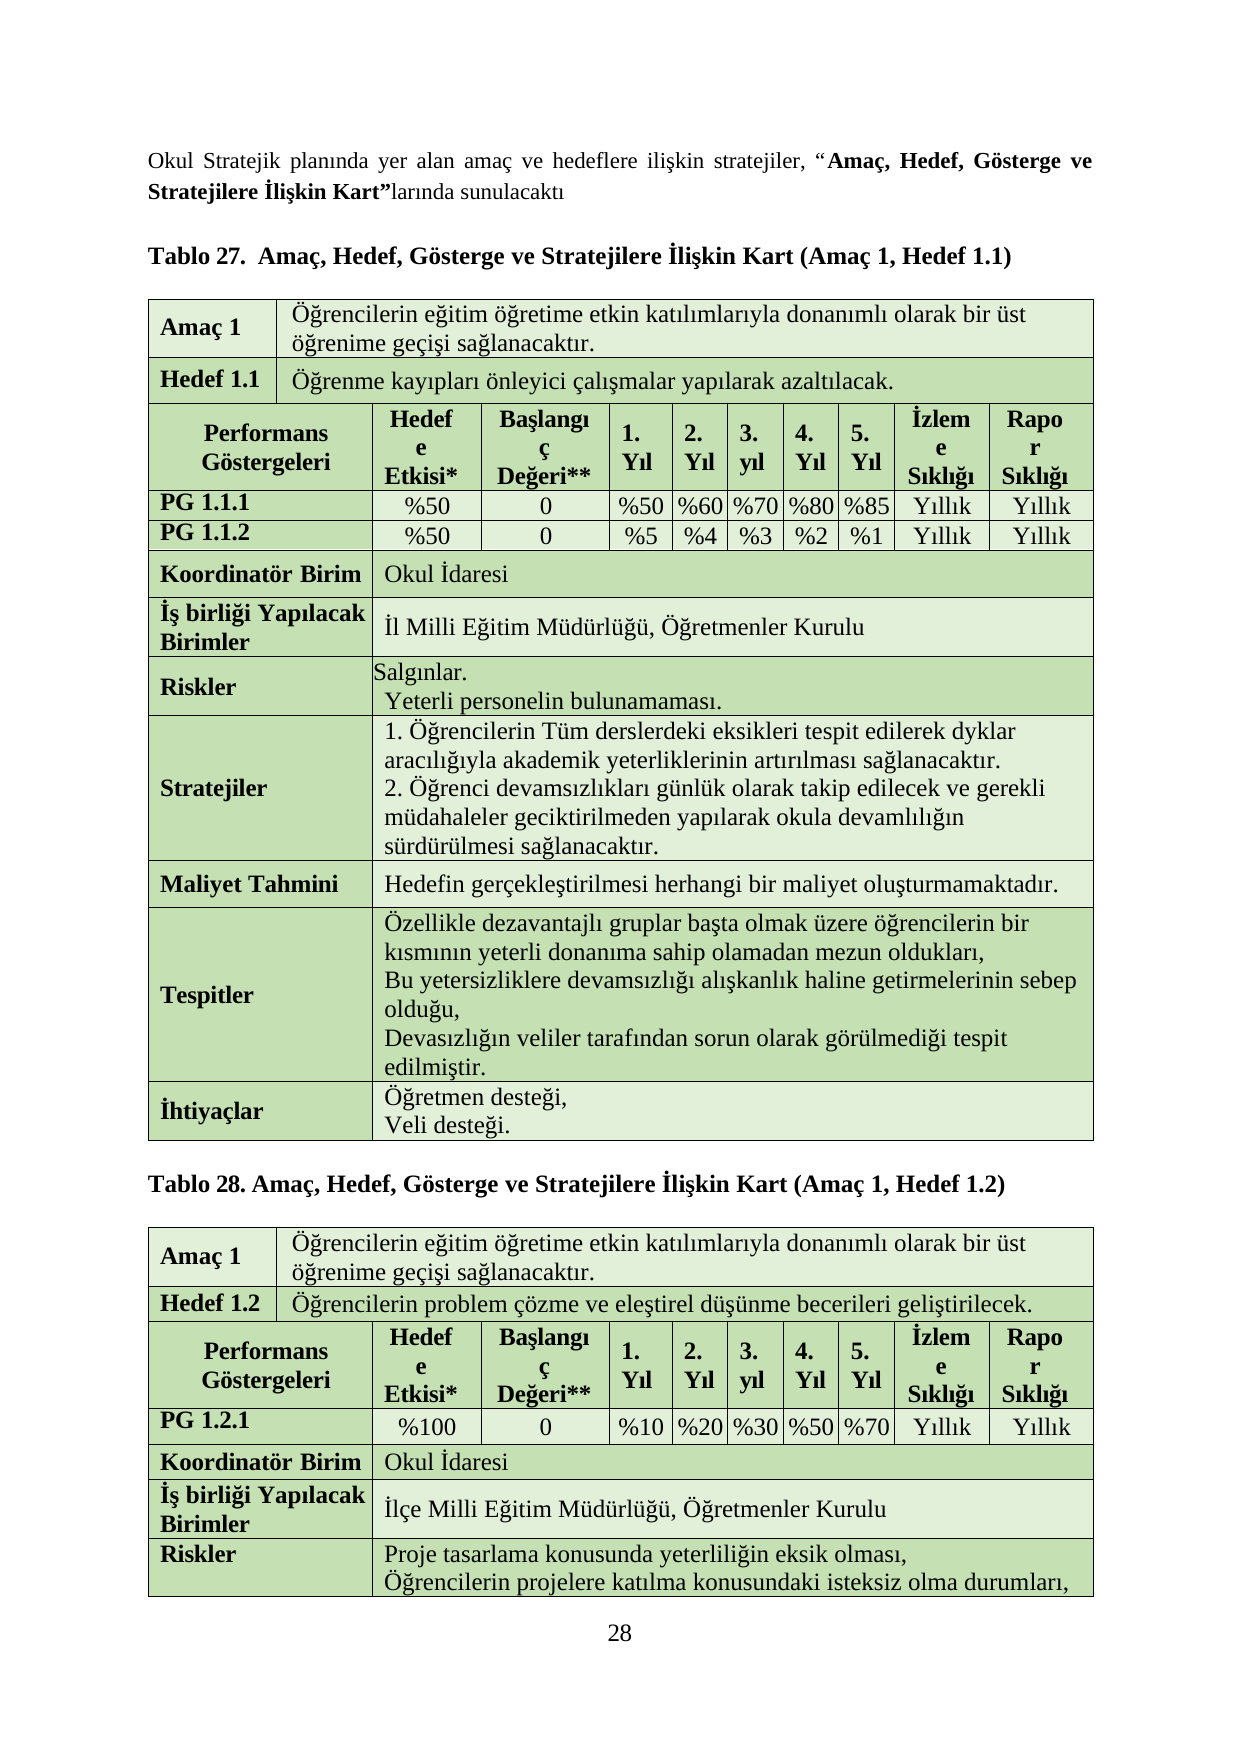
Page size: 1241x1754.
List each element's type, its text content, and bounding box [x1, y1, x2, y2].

table_cell İhtiyaçlar [149, 1082, 372, 1140]
table_cell Salgınlar. Yeterli personelin bulunamaması. [373, 657, 1093, 715]
table_cell 3. yıl [728, 1322, 783, 1408]
table_cell İş birliği Yapılacak Birimler [149, 598, 372, 656]
table_cell %1 [839, 521, 894, 549]
table_cell %60 [673, 491, 727, 520]
table_cell PG 1.2.1 [149, 1409, 372, 1444]
table_cell İzleme Sıklığı [895, 1322, 989, 1408]
table_cell %85 [839, 491, 894, 520]
table_cell Yıllık [990, 1409, 1093, 1444]
table_cell 5. Yıl [839, 1322, 894, 1408]
table_cell Stratejiler [149, 716, 372, 860]
table_cell PG 1.1.2 [149, 521, 372, 549]
table_cell %70 [728, 491, 783, 520]
table_cell Riskler [149, 1539, 372, 1596]
table_cell Öğretmen desteği, Veli desteği. [373, 1082, 1093, 1140]
table_cell Yıllık [990, 521, 1093, 549]
table_cell Hedefin gerçekleştirilmesi herhangi bir maliyet oluşturmamaktadır. [373, 861, 1093, 907]
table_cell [373, 1539, 1093, 1596]
table_cell %20 [673, 1409, 727, 1444]
table_cell Rapor Sıklığı [990, 404, 1093, 490]
table_header Amaç 1 [149, 300, 276, 357]
table_cell %50 [373, 491, 481, 520]
table_cell Hedef 1.1 [149, 358, 276, 403]
table_cell 1. Yıl [610, 1322, 672, 1408]
table_cell Koordinatör Birim [149, 551, 372, 597]
table_cell 0 [482, 1409, 609, 1444]
table_cell 0 [482, 491, 609, 520]
table_cell %10 [610, 1409, 672, 1444]
table_cell 2. Yıl [673, 404, 727, 490]
table_cell %3 [728, 521, 783, 549]
table_cell Yıllık [895, 491, 989, 520]
table_cell İş birliği Yapılacak Birimler [149, 1480, 372, 1538]
table_cell Yıllık [895, 521, 989, 549]
table_cell Öğrencilerin problem çözme ve eleştirel düşünme becerileri geliştirilecek. [277, 1287, 1093, 1321]
table_cell Yıllık [895, 1409, 989, 1444]
table_cell Koordinatör Birim [149, 1445, 372, 1479]
table_cell %70 [839, 1409, 894, 1444]
table_cell Rapor Sıklığı [990, 1322, 1093, 1408]
table_cell Hedefe Etkisi* [373, 404, 481, 490]
table_cell Hedef 1.2 [149, 1287, 276, 1321]
table_cell 0 [482, 521, 609, 549]
table_cell Başlangıç Değeri** [482, 1322, 609, 1408]
table_cell İlçe Milli Eğitim Müdürlüğü, Öğretmenler Kurulu [373, 1480, 1093, 1538]
table_cell Performans Göstergeleri [149, 404, 372, 490]
table_cell %2 [784, 521, 838, 549]
table_header Öğrencilerin eğitim öğretime etkin katılımlarıyla donanımlı olarak bir üst öğrenime geçişi sağlanacaktır. [277, 300, 1093, 357]
table_cell %30 [728, 1409, 783, 1444]
table_cell 3. yıl [728, 404, 783, 490]
table_cell Hedefe Etkisi* [373, 1322, 481, 1408]
table_cell 1. Öğrencilerin Tüm derslerdeki eksikleri tespit edilerek dyklar aracılığıyla akademik yeterliklerinin artırılması sağlanacaktır. 2. Öğrenci devamsızlıkları günlük olarak takip edilecek ve gerekli müdahaleler geciktirilmeden yapılarak okula devamlılığın sürdürülmesi sağlanacaktır. [373, 716, 1093, 860]
table_cell İzleme Sıklığı [895, 404, 989, 490]
table_cell %5 [610, 521, 672, 549]
table_cell Tespitler [149, 908, 372, 1081]
table_cell 4. Yıl [784, 404, 838, 490]
table_cell %50 [784, 1409, 838, 1444]
table_cell 2. Yıl [673, 1322, 727, 1408]
table_cell Riskler [149, 657, 372, 715]
table_cell 4. Yıl [784, 1322, 838, 1408]
table_cell %4 [673, 521, 727, 549]
text Okul Stratejik planında yer alan amaç ve hedeflere ilişkin stratejiler, “Amaç, Hedef, Gösterge ve Stratejilere İlişkin Kart”larında sunulacaktı [148, 148, 1092, 204]
text Tablo 28. Amaç, Hedef, Gösterge ve Stratejilere İlişkin Kart (Amaç 1, Hedef 1.2) [148, 1169, 1093, 1198]
table_cell Başlangıç Değeri** [482, 404, 609, 490]
table_cell Maliyet Tahmini [149, 861, 372, 907]
table_cell 5. Yıl [839, 404, 894, 490]
table_cell İl Milli Eğitim Müdürlüğü, Öğretmenler Kurulu [373, 598, 1093, 656]
table_cell Yıllık [990, 491, 1093, 520]
text Tablo 27. Amaç, Hedef, Gösterge ve Stratejilere İlişkin Kart (Amaç 1, Hedef 1.1) [148, 241, 1093, 270]
table_cell %50 [610, 491, 672, 520]
table_cell 1. Yıl [610, 404, 672, 490]
table_cell Performans Göstergeleri [149, 1322, 372, 1408]
table_cell %50 [373, 521, 481, 549]
table_header Amaç 1 [149, 1228, 276, 1286]
table_cell %100 [373, 1409, 481, 1444]
table_cell Özellikle dezavantajlı gruplar başta olmak üzere öğrencilerin bir kısmının yeterli donanıma sahip olamadan mezun oldukları, Bu yetersizliklere devamsızlığı alışkanlık haline getirmelerinin sebep olduğu, Devasızlığın veliler tarafından sorun olarak görülmediği tespit edilmiştir. [373, 908, 1093, 1081]
table_cell Okul İdaresi [373, 1445, 1093, 1479]
table_cell Okul İdaresi [373, 551, 1093, 597]
table_cell PG 1.1.1 [149, 491, 372, 520]
table_cell %80 [784, 491, 838, 520]
table_header Öğrencilerin eğitim öğretime etkin katılımlarıyla donanımlı olarak bir üst öğrenime geçişi sağlanacaktır. [277, 1228, 1093, 1286]
table_cell Öğrenme kayıpları önleyici çalışmalar yapılarak azaltılacak. [277, 358, 1093, 403]
